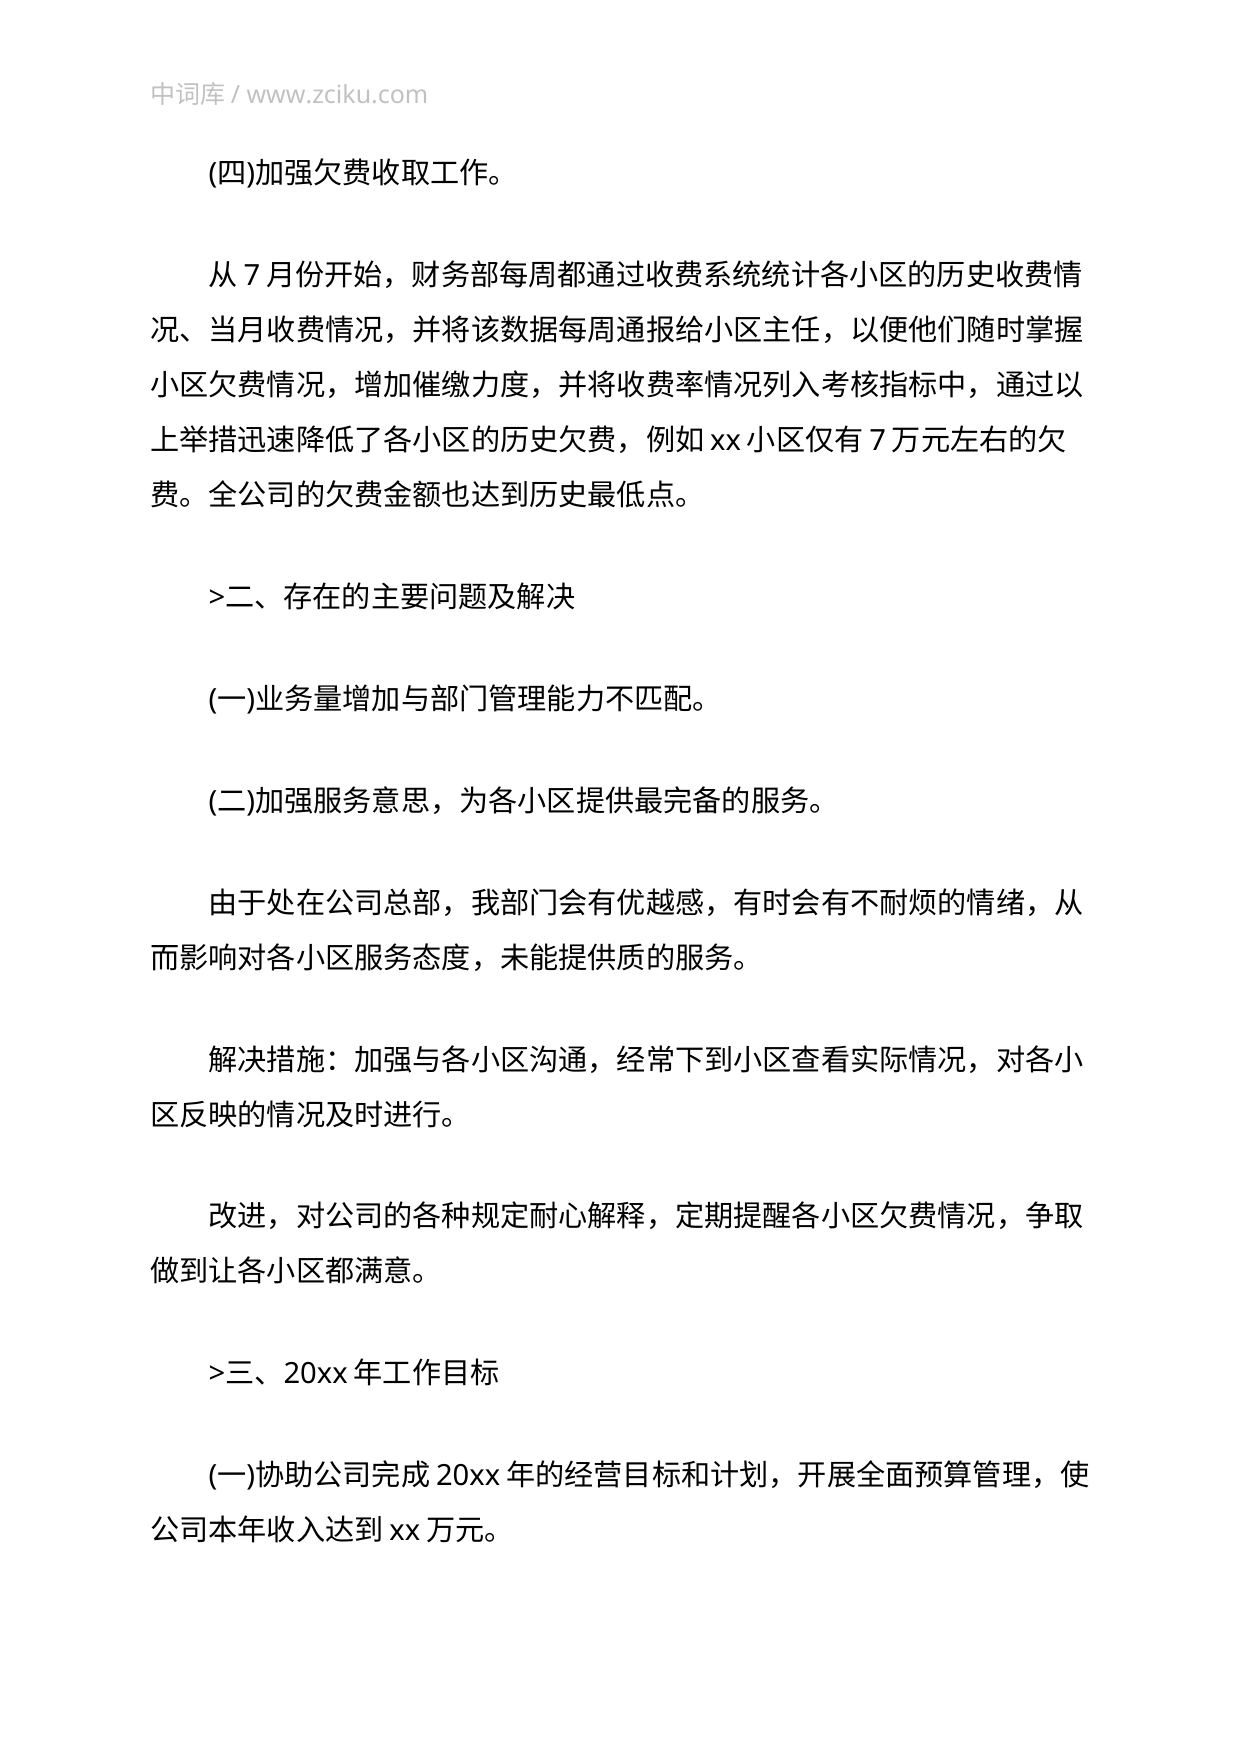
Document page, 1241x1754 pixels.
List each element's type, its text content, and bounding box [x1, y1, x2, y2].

text 改进，对公司的各种规定耐心解释，定期提醒各小区欠费情况，争取做到让各小区都满意。 [150, 1193, 1090, 1290]
text (一)业务量增加与部门管理能力不匹配。 [150, 676, 1090, 718]
text (一)协助公司完成20xx年的经营目标和计划，开展全面预算管理，使公司本年收入达到xx万元。 [150, 1451, 1090, 1549]
text 由于处在公司总部，我部门会有优越感，有时会有不耐烦的情绪，从而影响对各小区服务态度，未能提供质的服务。 [150, 879, 1090, 977]
text (四)加强欠费收取工作。 [150, 150, 1090, 192]
text >三、20xx年工作目标 [150, 1349, 1090, 1392]
text (二)加强服务意思，为各小区提供最完备的服务。 [150, 777, 1090, 820]
text 从7月份开始，财务部每周都通过收费系统统计各小区的历史收费情况、当月收费情况，并将该数据每周通报给小区主任，以便他们随时掌握小区欠费情况，增加催缴力度，并将收费率情况列入考核指标中，通过以上举措迅速降低了各小区的历史欠费，例如xx小区仅有7万元左右的欠费。全公司的欠费金额也达到历史最低点。 [150, 252, 1090, 514]
text >二、存在的主要问题及解决 [150, 573, 1090, 616]
text 解决措施：加强与各小区沟通，经常下到小区查看实际情况，对各小区反映的情况及时进行。 [150, 1036, 1090, 1133]
